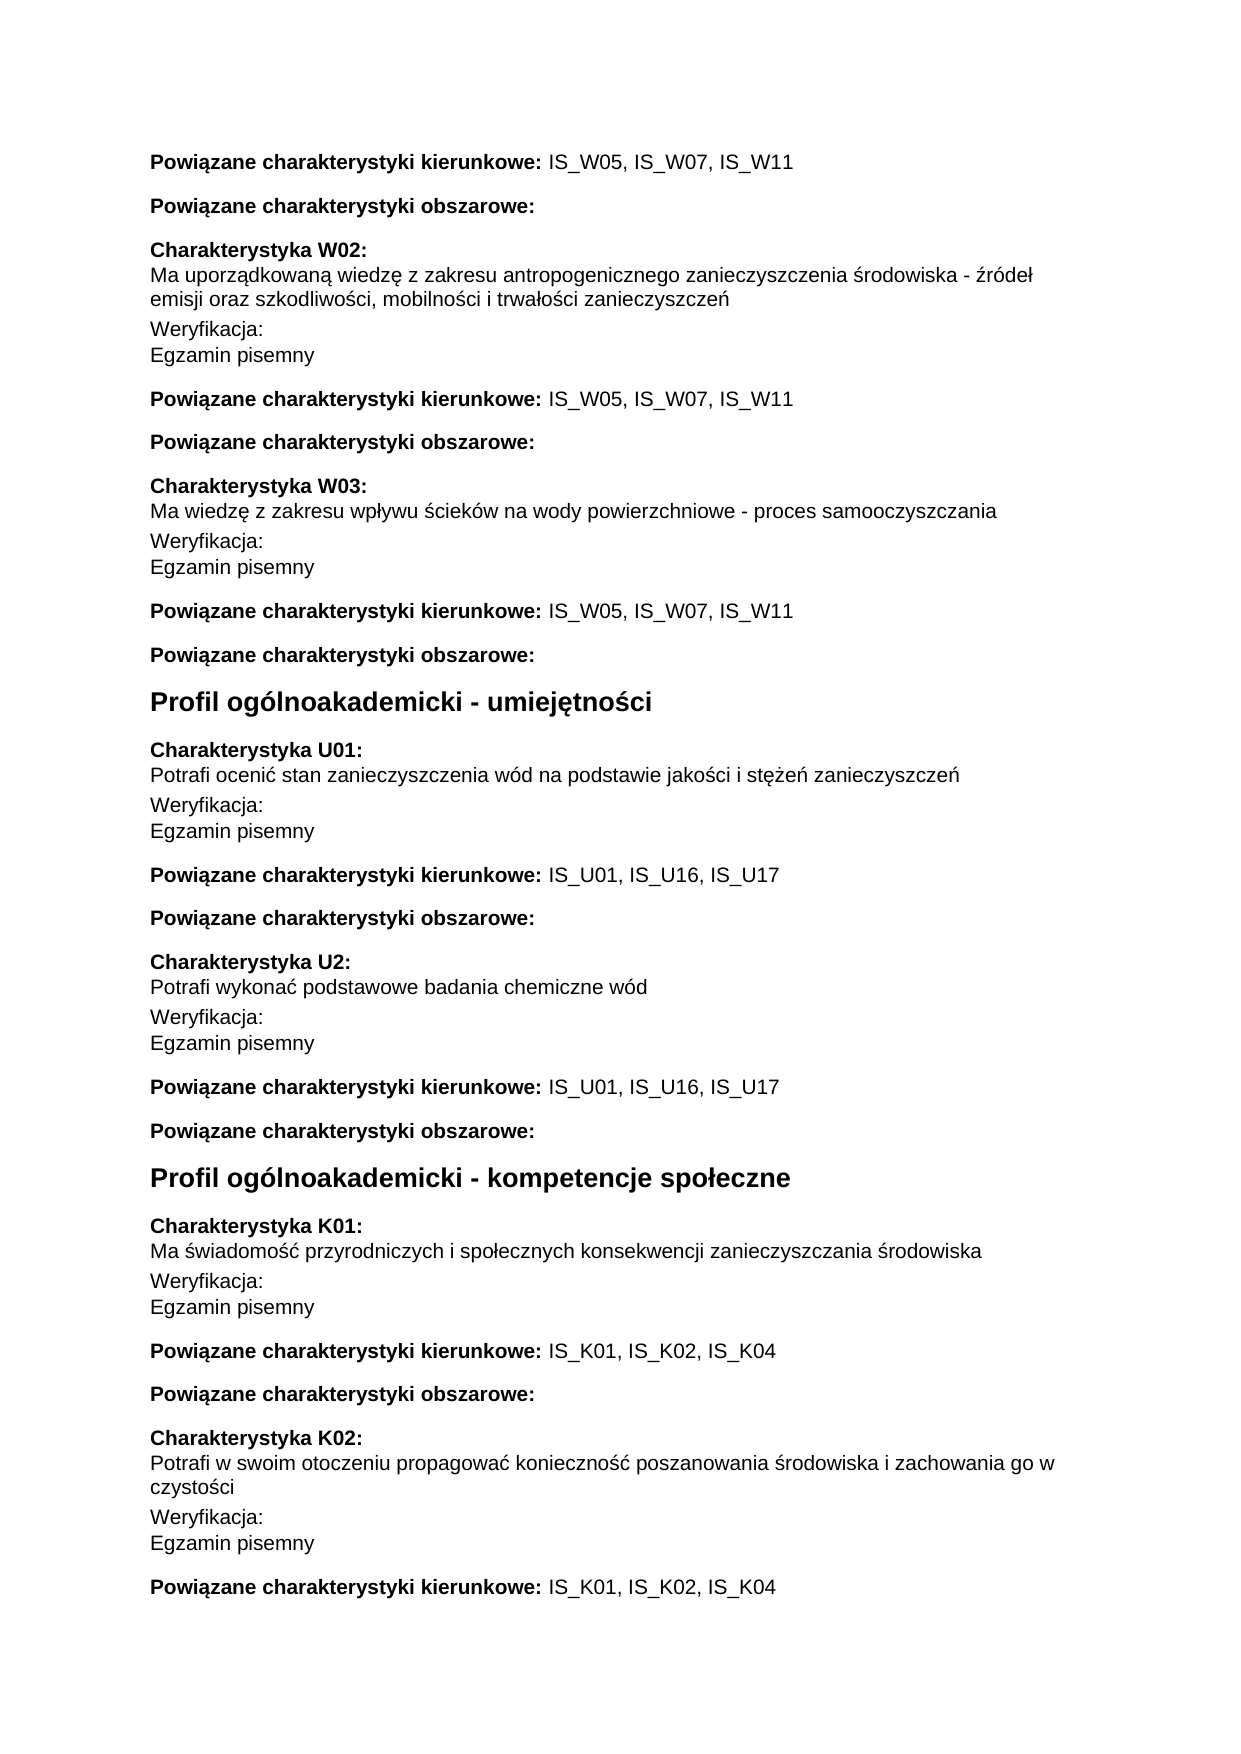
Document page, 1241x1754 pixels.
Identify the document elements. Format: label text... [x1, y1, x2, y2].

text Powiązane charakterystyki kierunkowe: IS_K01, IS_K02, IS_K04 [150, 1338, 1090, 1362]
text Powiązane charakterystyki kierunkowe: IS_K01, IS_K02, IS_K04 [150, 1575, 1090, 1599]
text Ma uporządkowaną wiedzę z zakresu antropogenicznego zanieczyszczenia środowiska - źródeł emisji oraz szkodliwości, mobilności i trwałości zanieczyszczeń [150, 262, 1090, 310]
text Ma świadomość przyrodniczych i społecznych konsekwencji zanieczyszczania środowiska [150, 1238, 1090, 1262]
text Weryfikacja: [150, 1005, 1090, 1029]
text Weryfikacja: [150, 317, 1090, 341]
text Egzamin pisemny [150, 819, 1090, 843]
text Charakterystyka K01: [150, 1213, 1090, 1237]
subtitle Profil ogólnoakademicki - umiejętności [150, 686, 1090, 718]
text Weryfikacja: [150, 793, 1090, 817]
text Egzamin pisemny [150, 1295, 1090, 1319]
text Egzamin pisemny [150, 1531, 1090, 1555]
text Egzamin pisemny [150, 1031, 1090, 1055]
text Powiązane charakterystyki obszarowe: [150, 430, 1090, 454]
text Charakterystyka K02: [150, 1426, 1090, 1450]
text Powiązane charakterystyki obszarowe: [150, 194, 1090, 218]
text Ma wiedzę z zakresu wpływu ścieków na wody powierzchniowe - proces samooczyszczania [150, 499, 1090, 523]
text Powiązane charakterystyki obszarowe: [150, 1382, 1090, 1406]
text Powiązane charakterystyki kierunkowe: IS_W05, IS_W07, IS_W11 [150, 599, 1090, 623]
text Charakterystyka W03: [150, 474, 1090, 498]
text Egzamin pisemny [150, 555, 1090, 579]
text Charakterystyka U01: [150, 737, 1090, 761]
text Powiązane charakterystyki kierunkowe: IS_W05, IS_W07, IS_W11 [150, 386, 1090, 410]
text Powiązane charakterystyki obszarowe: [150, 1119, 1090, 1143]
text Egzamin pisemny [150, 343, 1090, 367]
text Charakterystyka W02: [150, 237, 1090, 261]
text Powiązane charakterystyki obszarowe: [150, 906, 1090, 930]
text Powiązane charakterystyki kierunkowe: IS_W05, IS_W07, IS_W11 [150, 150, 1090, 174]
text Potrafi ocenić stan zanieczyszczenia wód na podstawie jakości i stężeń zanieczyszczeń [150, 762, 1090, 786]
text Potrafi w swoim otoczeniu propagować konieczność poszanowania środowiska i zachowania go w czystości [150, 1451, 1090, 1499]
text Weryfikacja: [150, 1505, 1090, 1529]
text Charakterystyka U2: [150, 950, 1090, 974]
text Weryfikacja: [150, 529, 1090, 553]
subtitle Profil ogólnoakademicki - kompetencje społeczne [150, 1162, 1090, 1194]
text Powiązane charakterystyki kierunkowe: IS_U01, IS_U16, IS_U17 [150, 1075, 1090, 1099]
text Potrafi wykonać podstawowe badania chemiczne wód [150, 975, 1090, 999]
text Powiązane charakterystyki obszarowe: [150, 643, 1090, 667]
text Weryfikacja: [150, 1269, 1090, 1293]
text Powiązane charakterystyki kierunkowe: IS_U01, IS_U16, IS_U17 [150, 862, 1090, 886]
